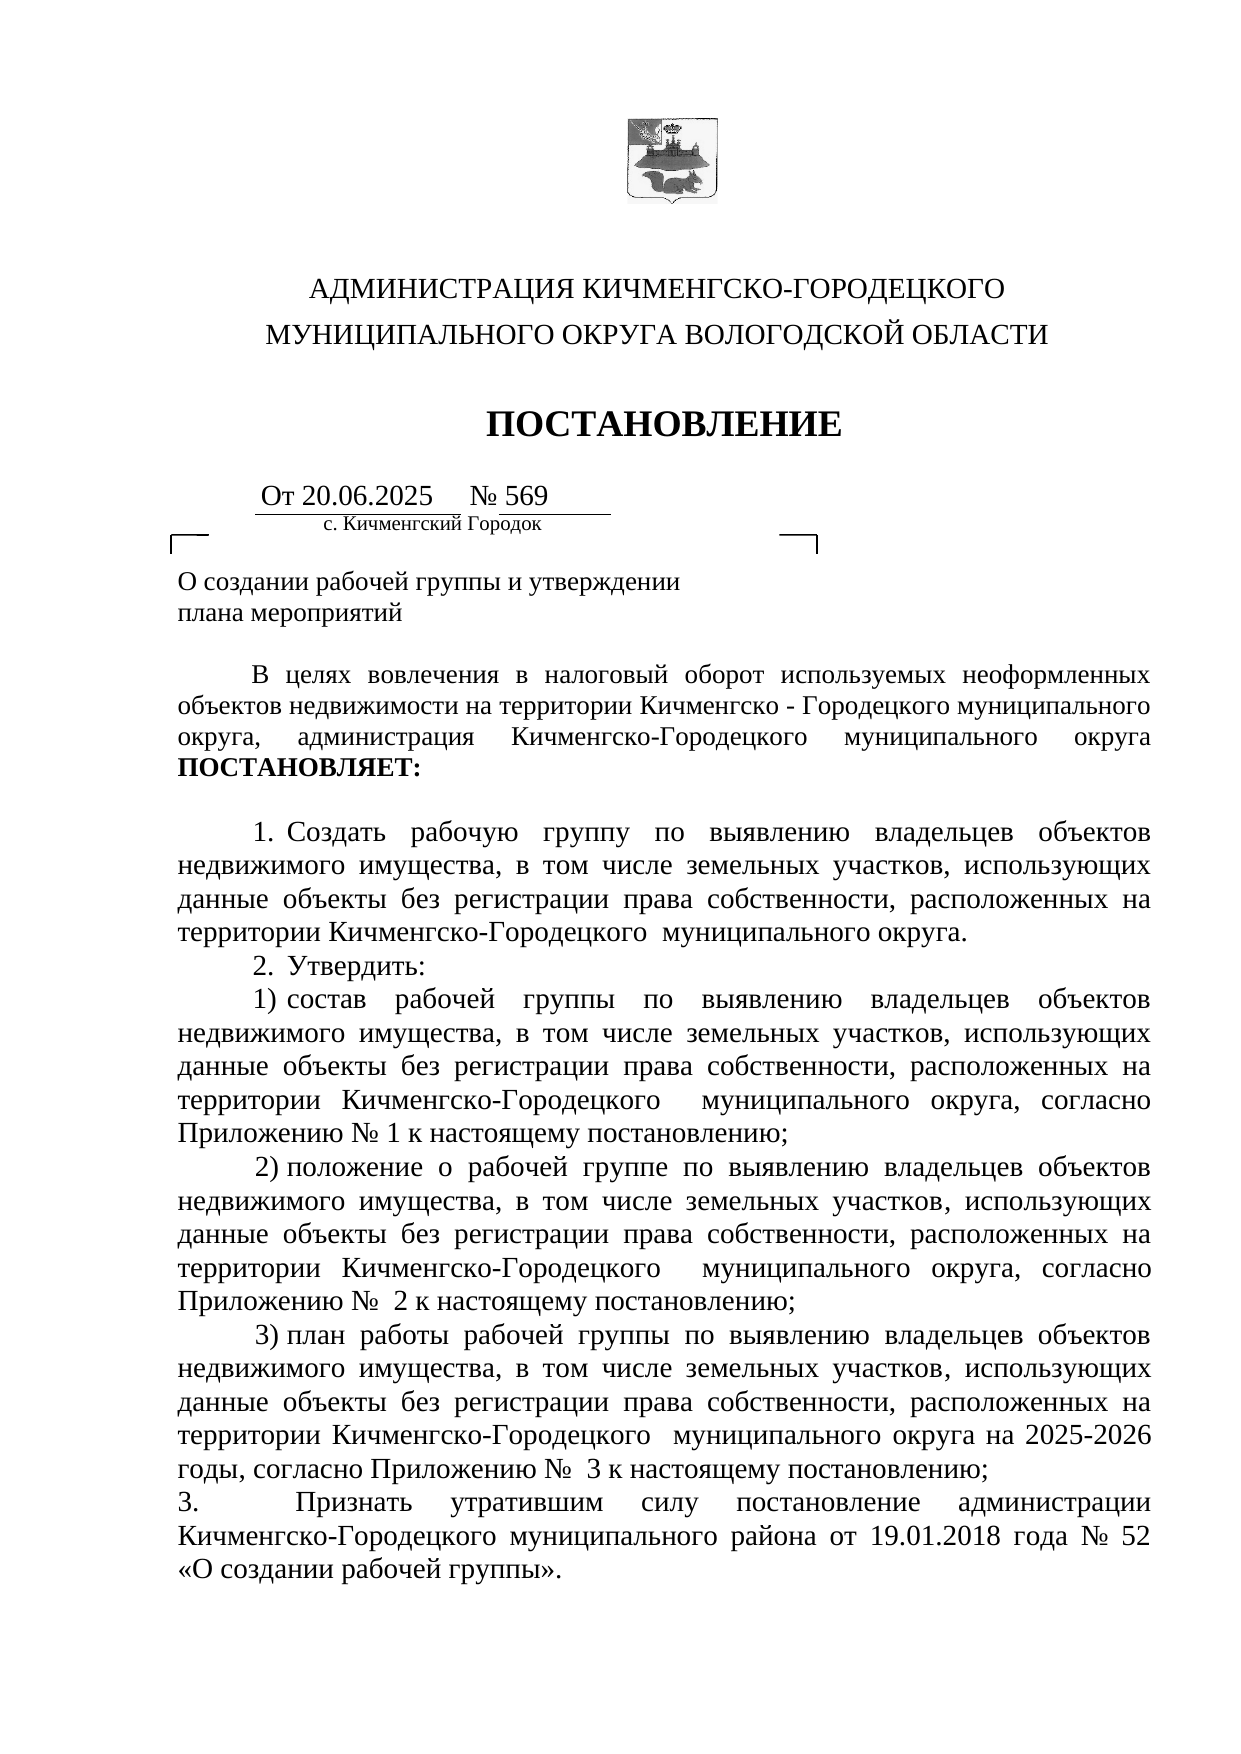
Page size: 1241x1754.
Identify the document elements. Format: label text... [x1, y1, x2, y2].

list состав рабочей группы по выявлению владельцев объектов недвижимого имущества, в том числе земельных участков, использующих данные объекты без регистрации права собственности, расположенных на территории Кичменгско-Городецкого муниципального округа, согласно Приложению № 1 к настоящему постановлению; [177, 981, 1152, 1149]
text О создании рабочей группы и утверждении [177, 564, 1152, 596]
list план работы рабочей группы по выявлению владельцев объектов недвижимого имущества, в том числе земельных участков, использующих данные объекты без регистрации права собственности, расположенных на территории Кичменгско-Городецкого муниципального округа на 2025-2026 годы, согласно Приложению № 3 к настоящему постановлению; [177, 1317, 1152, 1484]
text ПОСТАНОВЛЕНИЕ [177, 401, 1152, 444]
list Создать рабочую группу по выявлению владельцев объектов недвижимого имущества, в том числе земельных участков, использующих данные объекты без регистрации права собственности, расположенных на территории Кичменгско-Городецкого муниципального округа. [177, 814, 1152, 948]
list Признать утратившим силу постановление администрации Кичменгско-Городецкого муниципального района от 19.01.2018 года № 52 «О создании рабочей группы». [177, 1484, 1152, 1585]
text От 20.06.2025 № 569 [177, 478, 1152, 511]
text АДМИНИСТРАЦИЯ КИЧМЕНГСКО-ГОРОДЕЦКОГО МУНИЦИПАЛЬНОГО ОКРУГА ВОЛОГОДСКОЙ ОБЛАСТИ [162, 272, 1152, 353]
text В целях вовлечения в налоговый оборот используемых неоформленных объектов недвижимости на территории Кичменгско - Городецкого муниципального округа, администрация Кичменгско-Городецкого муниципального округа ПОСТАНОВЛЯЕТ: [177, 658, 1152, 783]
text с. Кичменгский Городок [177, 511, 1152, 535]
text плана мероприятий [177, 596, 1152, 627]
list положение о рабочей группе по выявлению владельцев объектов недвижимого имущества, в том числе земельных участков, использующих данные объекты без регистрации права собственности, расположенных на территории Кичменгско-Городецкого муниципального округа, согласно Приложению № 2 к настоящему постановлению; [177, 1149, 1152, 1317]
list Утвердить: [177, 948, 1152, 981]
